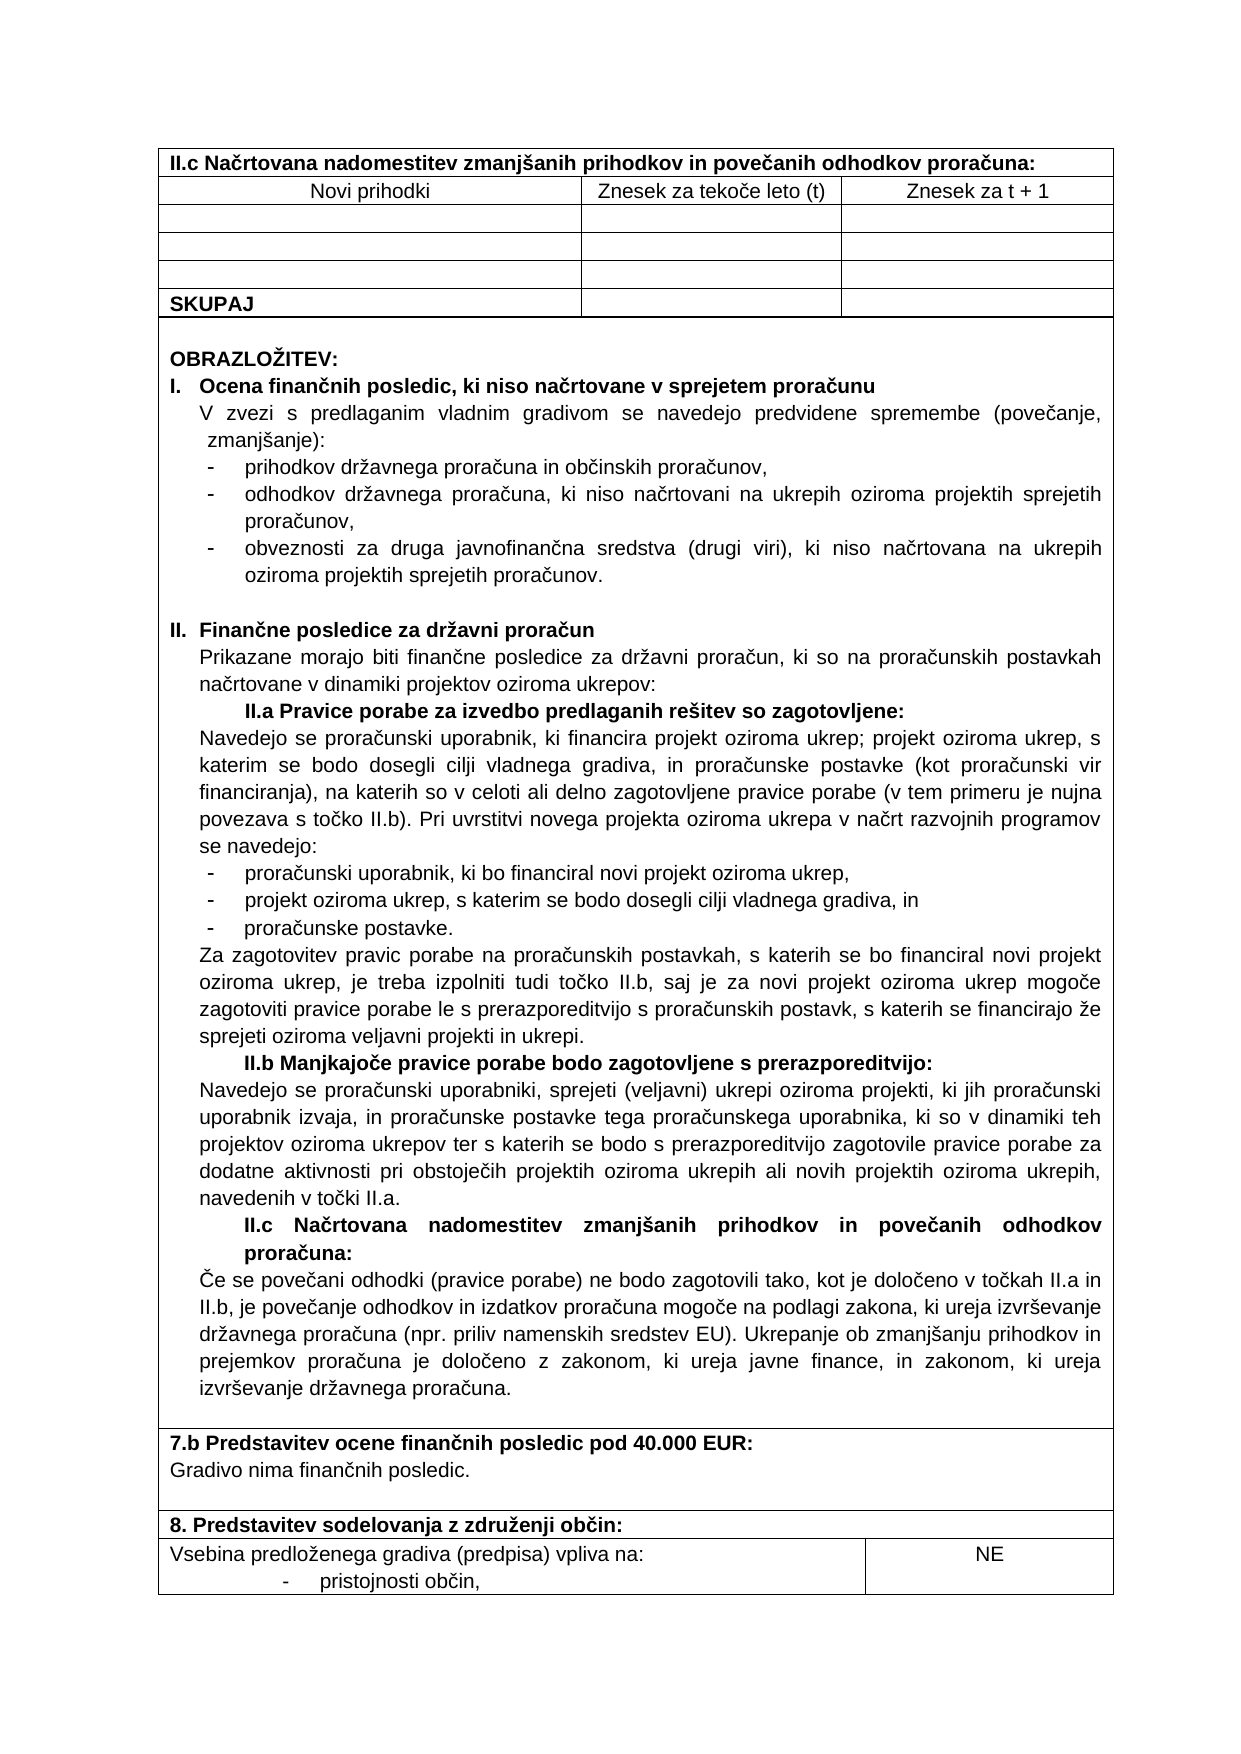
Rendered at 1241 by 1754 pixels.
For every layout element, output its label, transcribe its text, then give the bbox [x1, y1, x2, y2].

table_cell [159, 1539, 865, 1593]
table_cell [842, 261, 1113, 288]
table_cell II.c Načrtovana nadomestitev zmanjšanih prihodkov in povečanih odhodkov proračuna: [159, 149, 1113, 176]
table_cell SKUPAJ [159, 289, 581, 316]
table_cell 8. Predstavitev sodelovanja z združenji občin: [159, 1511, 1113, 1538]
table_cell 7.b Predstavitev ocene finančnih posledic pod 40.000 EUR: Gradivo nima finančnih posledic. [159, 1429, 1113, 1510]
table_cell [159, 205, 581, 232]
table_cell [582, 261, 841, 288]
table_cell OBRAZLOŽITEV: Ocena finančnih posledic, ki niso načrtovane v sprejetem proračunu V zvezi s predlaganim vladnim gradivom se navedejo predvidene spremembe (povečanje, zmanjšanje): prihodkov državnega proračuna in občinskih proračunov, odhodkov državnega proračuna, ki niso načrtovani na ukrepih oziroma projektih sprejetih proračunov, obveznosti za druga javnofinančna sredstva (drugi viri), ki niso načrtovana na ukrepih oziroma projektih sprejetih proračunov. Finančne posledice za državni proračun Prikazane morajo biti finančne posledice za državni proračun, ki so na proračunskih postavkah načrtovane v dinamiki projektov oziroma ukrepov: II.a Pravice porabe za izvedbo predlaganih rešitev so zagotovljene: Navedejo se proračunski uporabnik, ki financira projekt oziroma ukrep; projekt oziroma ukrep, s katerim se bodo dosegli cilji vladnega gradiva, in proračunske postavke (kot proračunski vir financiranja), na katerih so v celoti ali delno zagotovljene pravice porabe (v tem primeru je nujna povezava s točko II.b). Pri uvrstitvi novega projekta oziroma ukrepa v načrt razvojnih programov se navedejo: proračunski uporabnik, ki bo financiral novi projekt oziroma ukrep, projekt oziroma ukrep, s katerim se bodo dosegli cilji vladnega gradiva, in proračunske postavke. Za zagotovitev pravic porabe na proračunskih postavkah, s katerih se bo financiral novi projekt oziroma ukrep, je treba izpolniti tudi točko II.b, saj je za novi projekt oziroma ukrep mogoče zagotoviti pravice porabe le s prerazporeditvijo s proračunskih postavk, s katerih se financirajo že sprejeti oziroma veljavni projekti in ukrepi. II.b Manjkajoče pravice porabe bodo zagotovljene s prerazporeditvijo: Navedejo se proračunski uporabniki, sprejeti (veljavni) ukrepi oziroma projekti, ki jih proračunski uporabnik izvaja, in proračunske postavke tega proračunskega uporabnika, ki so v dinamiki teh projektov oziroma ukrepov ter s katerih se bodo s prerazporeditvijo zagotovile pravice porabe za dodatne aktivnosti pri obstoječih projektih oziroma ukrepih ali novih projektih oziroma ukrepih, navedenih v točki II.a. II.c Načrtovana nadomestitev zmanjšanih prihodkov in povečanih odhodkov proračuna: Če se povečani odhodki (pravice porabe) ne bodo zagotovili tako, kot je določeno v točkah II.a in II.b, je povečanje odhodkov in izdatkov proračuna mogoče na podlagi zakona, ki ureja izvrševanje državnega proračuna (npr. priliv namenskih sredstev EU). Ukrepanje ob zmanjšanju prihodkov in prejemkov proračuna je določeno z zakonom, ki ureja javne finance, in zakonom, ki ureja izvrševanje državnega proračuna. [159, 318, 1113, 1428]
table_cell [582, 205, 841, 232]
table_cell [159, 261, 581, 288]
table_cell [159, 233, 581, 260]
table_cell [842, 205, 1113, 232]
table_cell [842, 289, 1113, 316]
table_cell [582, 289, 841, 316]
table_cell NE [866, 1539, 1113, 1593]
table_cell Znesek za tekoče leto (t) [582, 177, 841, 204]
table_cell [842, 233, 1113, 260]
table_cell Znesek za t + 1 [842, 177, 1113, 204]
table_cell [582, 233, 841, 260]
table_cell Novi prihodki [159, 177, 581, 204]
